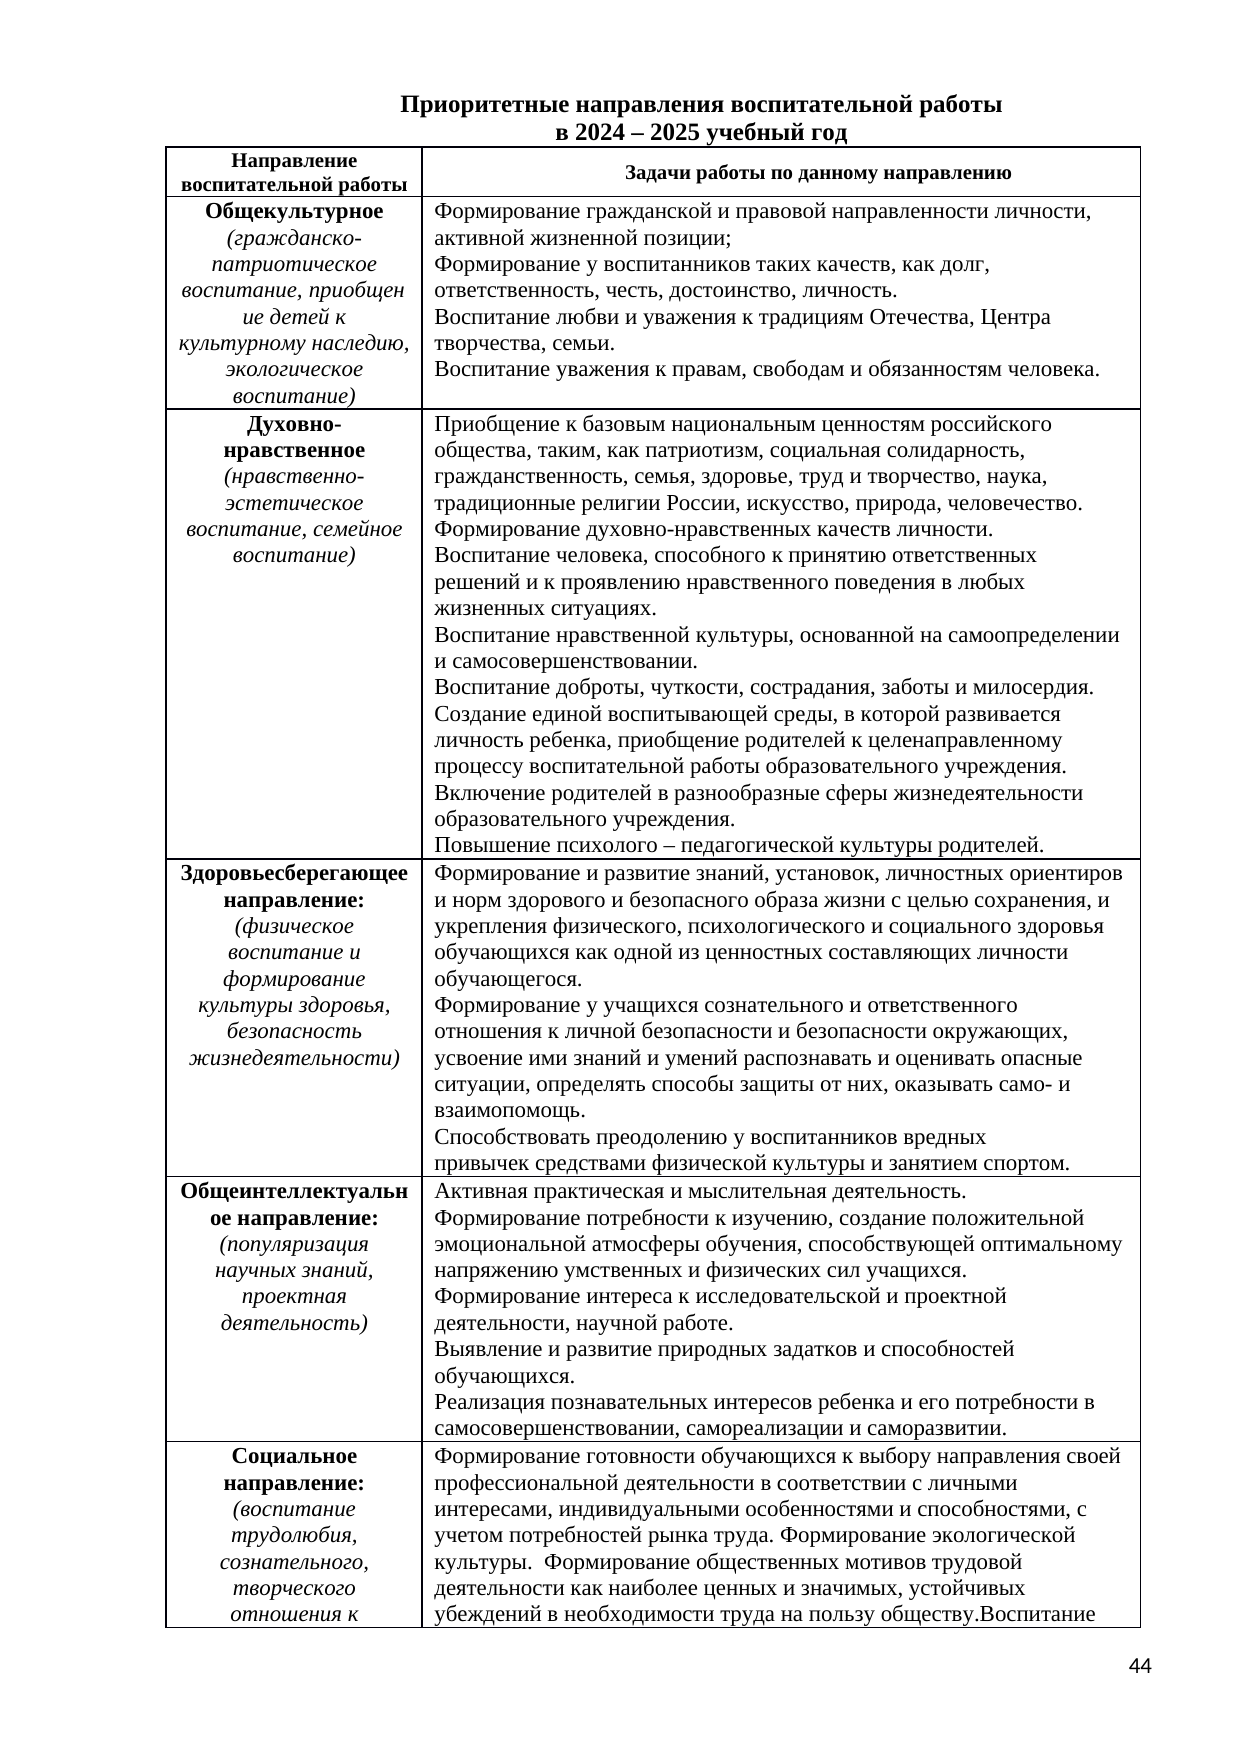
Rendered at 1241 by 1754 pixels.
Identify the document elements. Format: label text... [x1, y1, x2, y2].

text Приоритетные направления воспитательной работы [177, 89, 1152, 117]
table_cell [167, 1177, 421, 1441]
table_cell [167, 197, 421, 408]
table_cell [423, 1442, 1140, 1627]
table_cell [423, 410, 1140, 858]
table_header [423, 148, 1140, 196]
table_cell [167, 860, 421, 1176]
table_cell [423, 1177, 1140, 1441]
text в 2024 – 2025 учебный год [177, 117, 1152, 146]
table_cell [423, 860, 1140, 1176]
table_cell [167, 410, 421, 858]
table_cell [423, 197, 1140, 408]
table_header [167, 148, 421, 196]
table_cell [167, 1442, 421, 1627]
